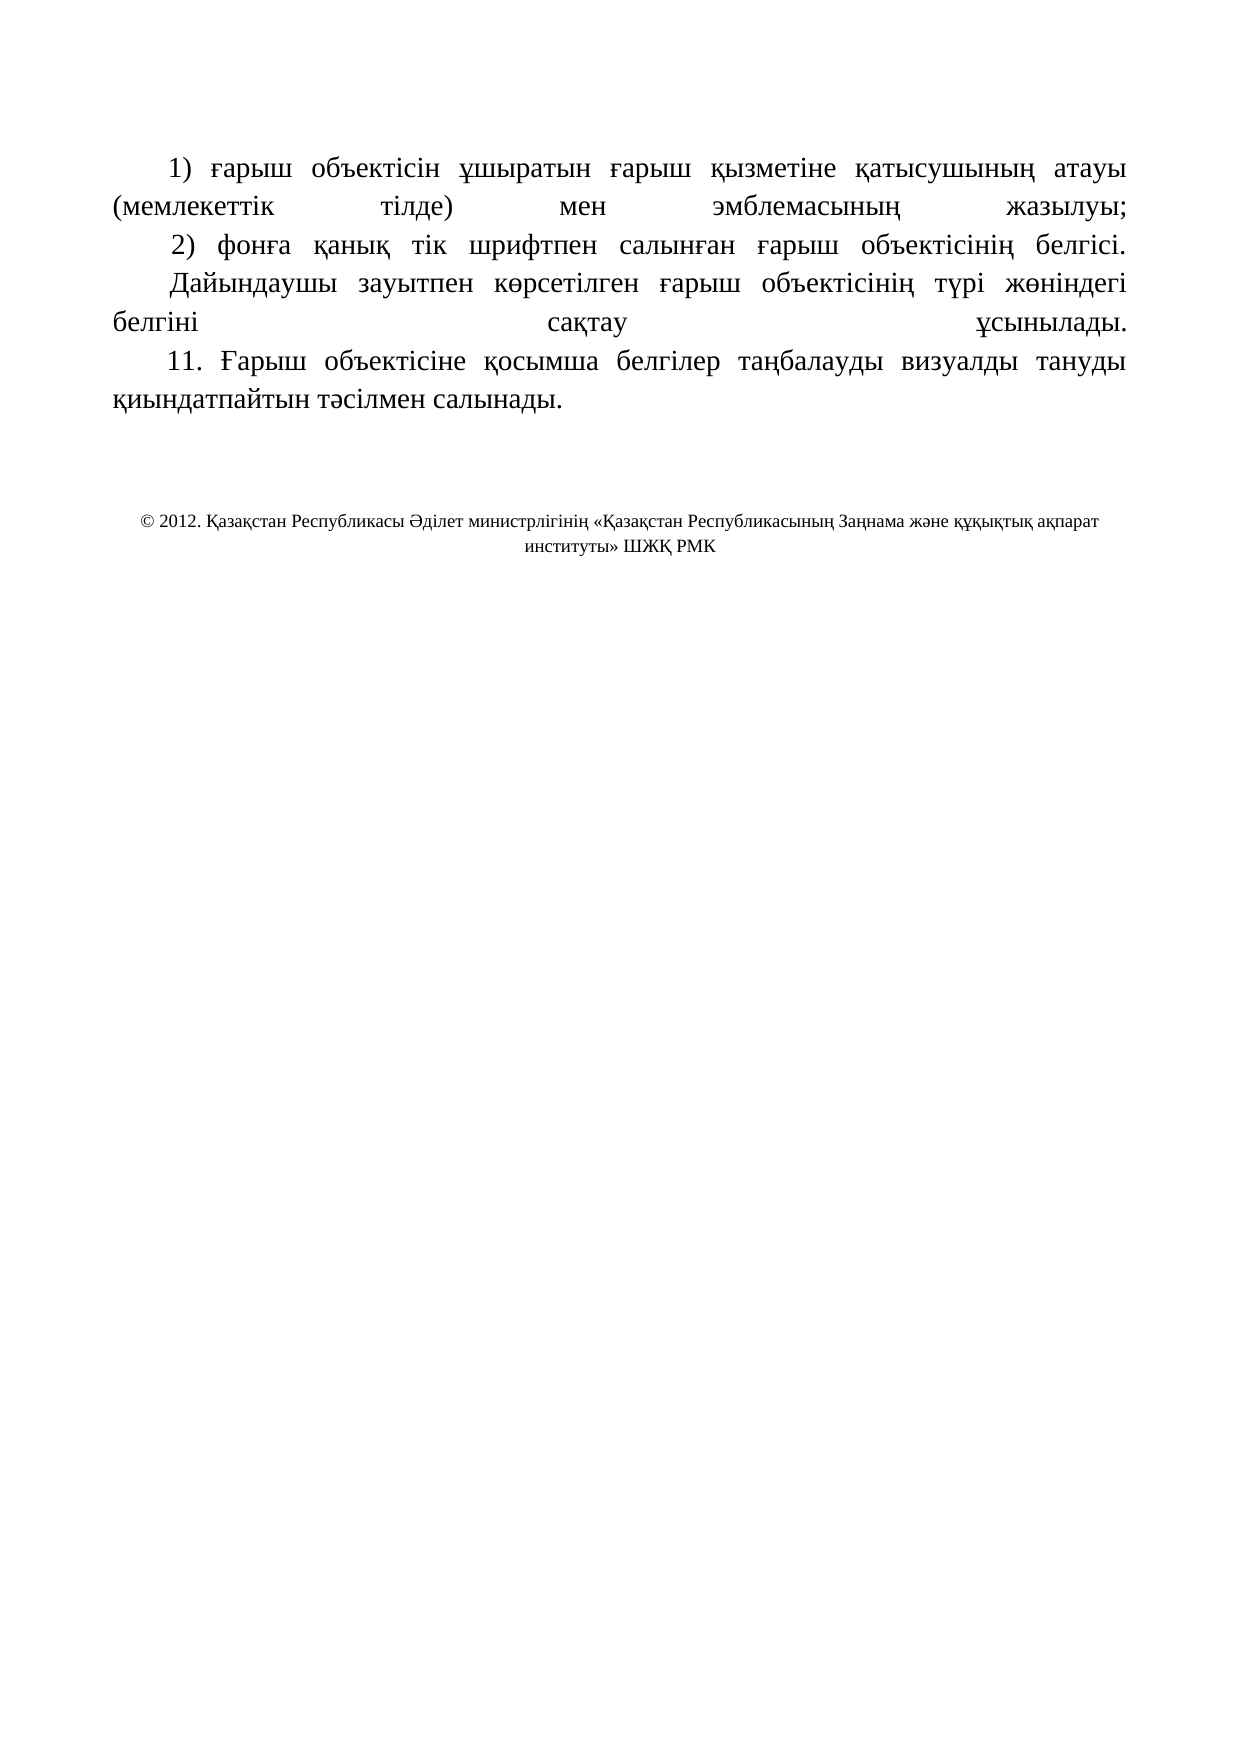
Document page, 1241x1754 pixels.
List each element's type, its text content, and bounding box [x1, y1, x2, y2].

text © 2012. Қазақстан Республикасы Әділет министрлігінің «Қазақстан Республикасының Заңнама және құқықтық ақпарат институты» ШЖҚ РМК [112, 510, 1128, 557]
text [112, 150, 1128, 415]
